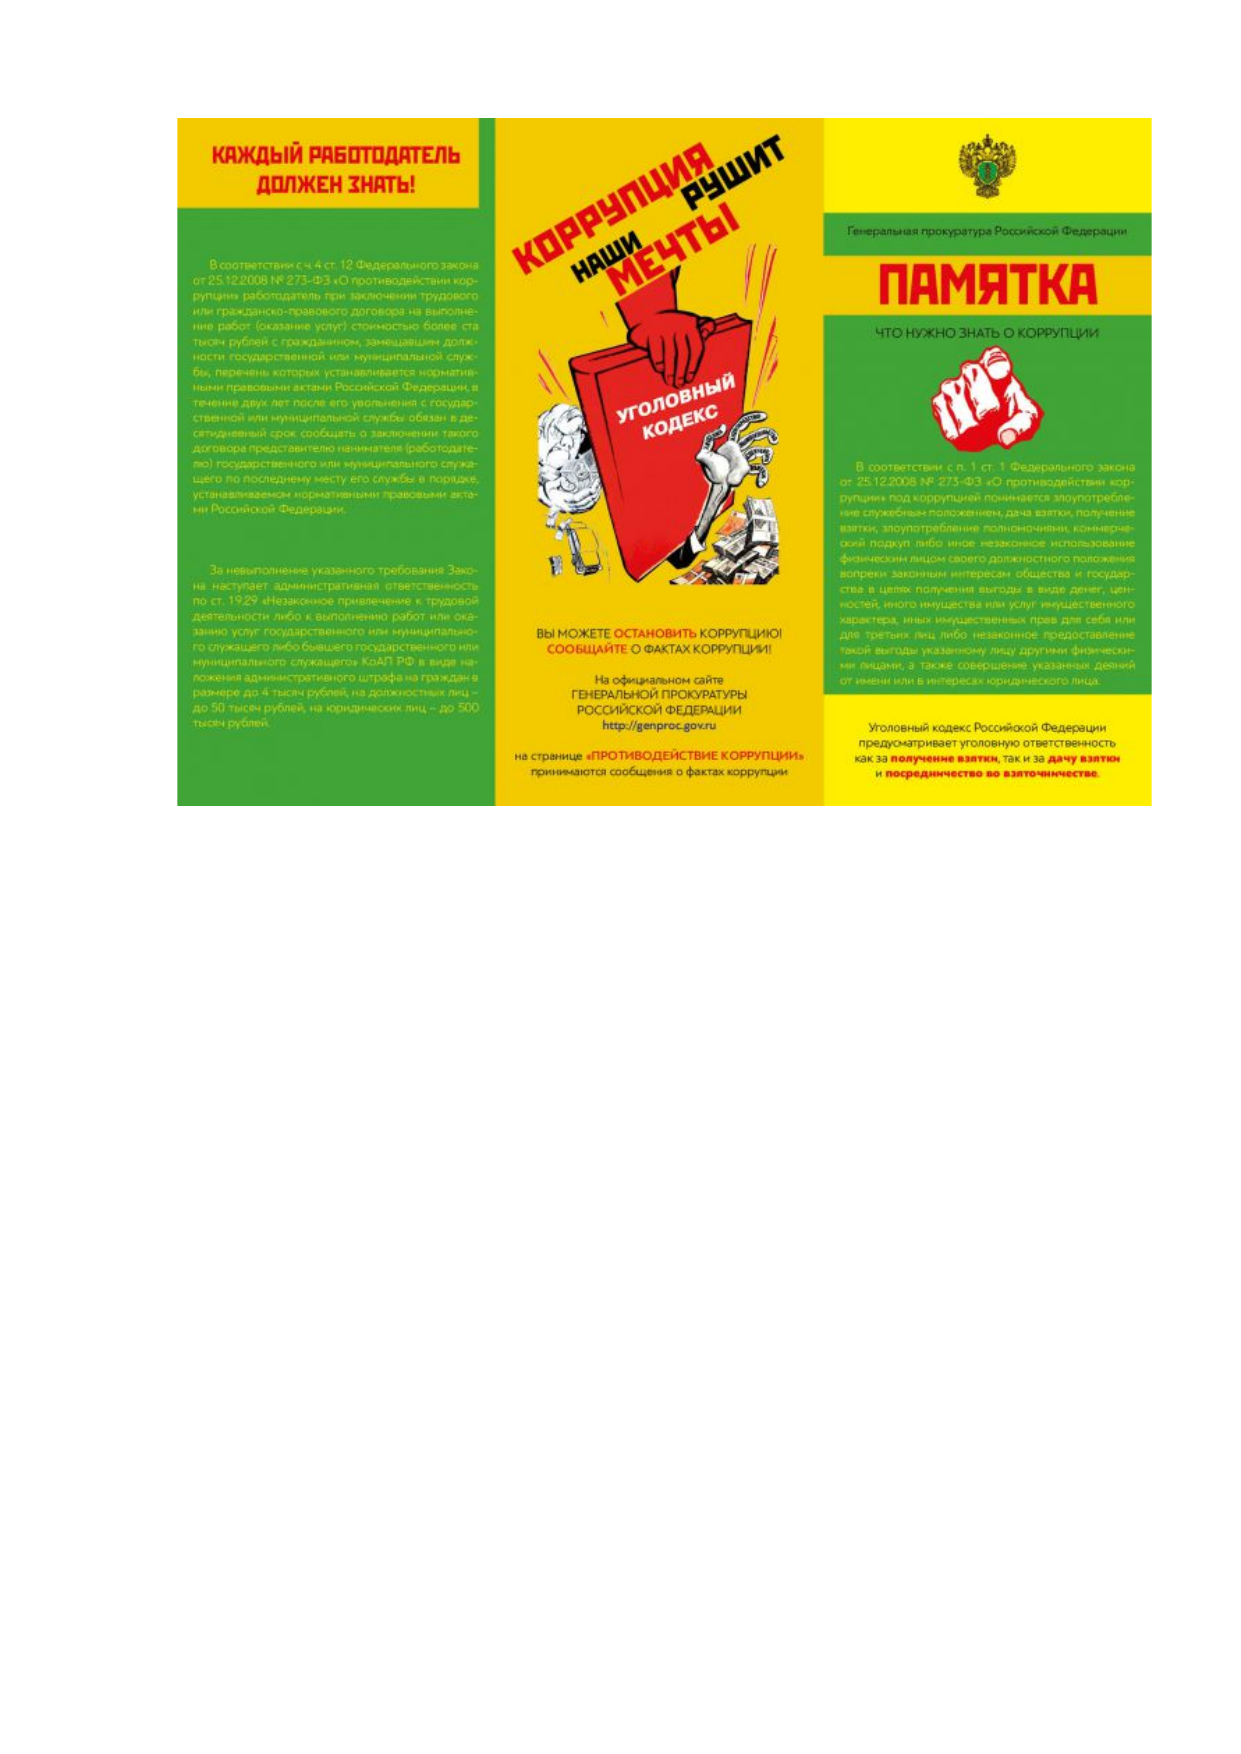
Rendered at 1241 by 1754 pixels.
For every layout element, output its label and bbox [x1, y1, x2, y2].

picture [177, 118, 1152, 806]
